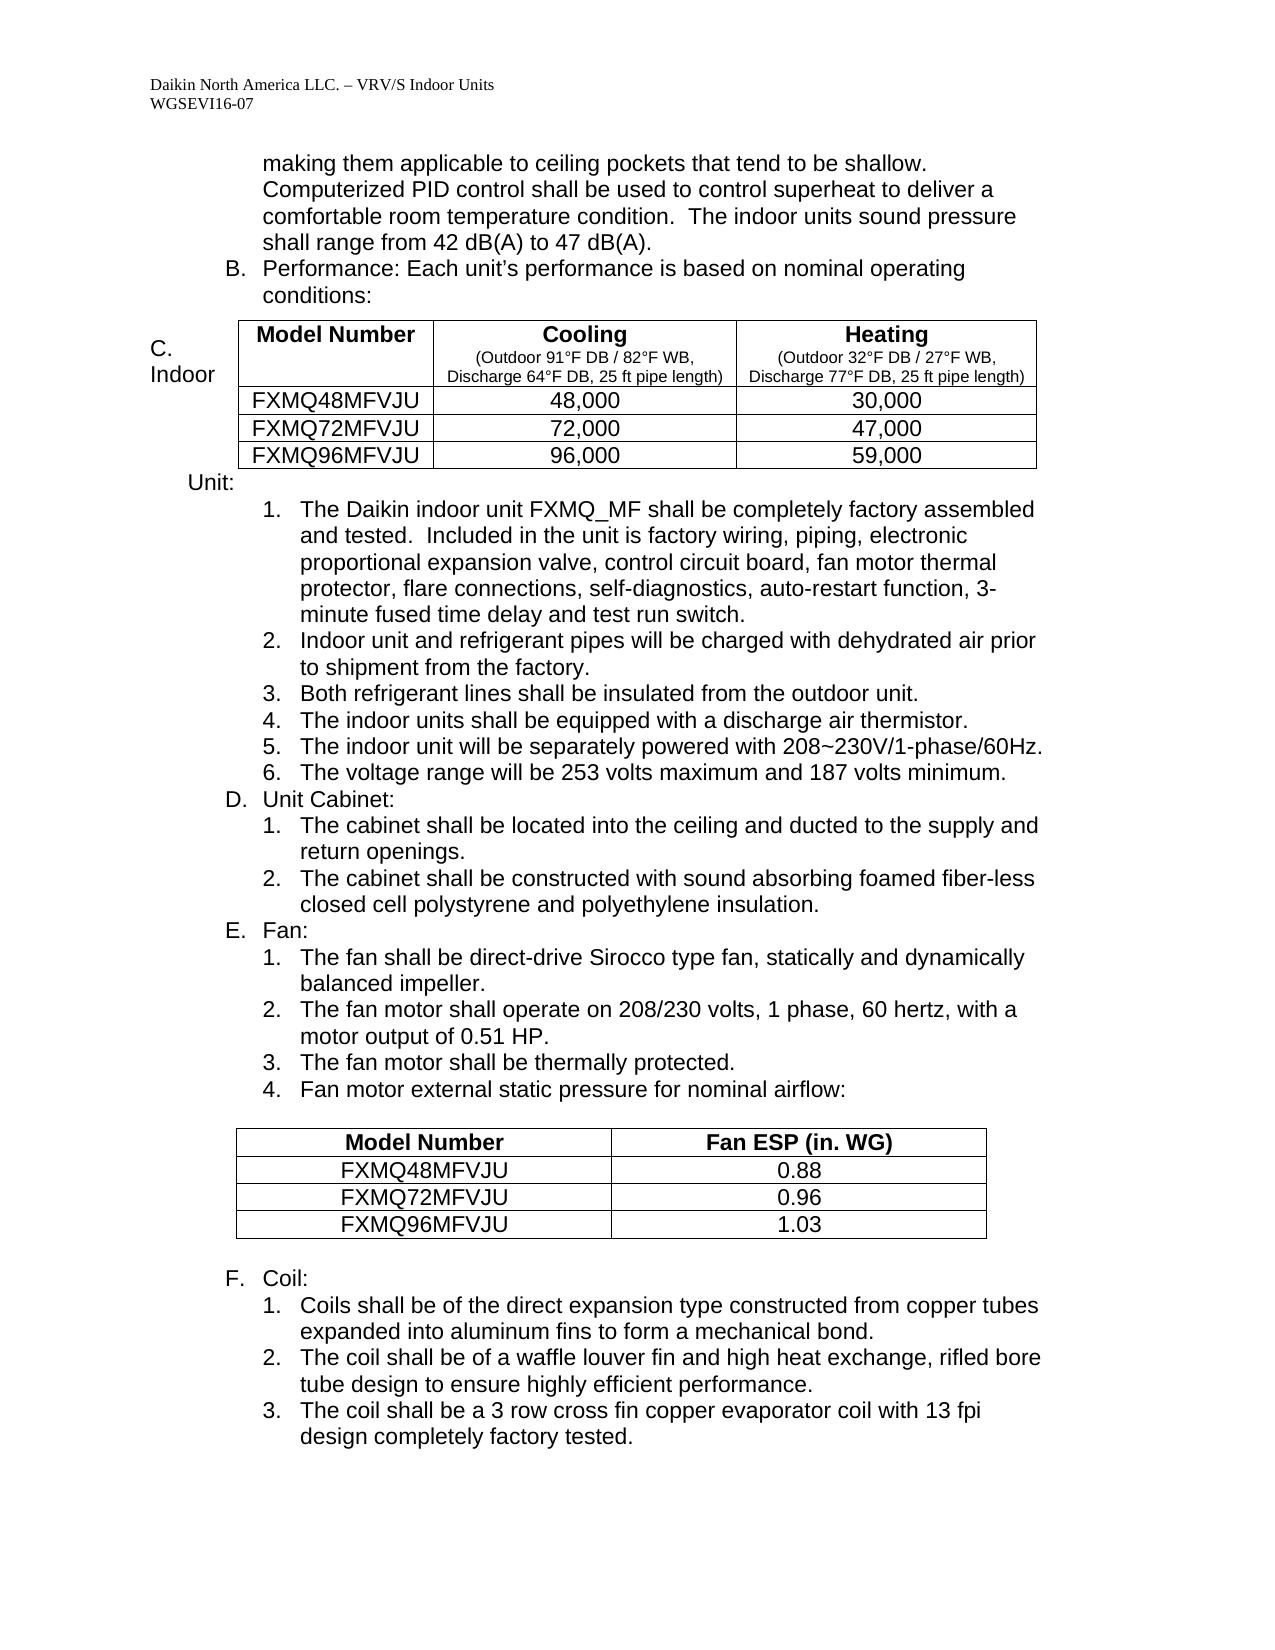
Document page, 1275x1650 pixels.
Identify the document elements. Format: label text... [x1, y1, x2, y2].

list The coil shall be a 3 row cross fin copper evaporator coil with 13 fpi design completely factory tested. [262, 1397, 1050, 1450]
table_cell FXMQ48MFVJU [237, 1157, 611, 1183]
list The voltage range will be 253 volts maximum and 187 volts minimum. [262, 759, 1050, 786]
list Indoor unit and refrigerant pipes will be charged with dehydrated air prior to shipment from the factory. [262, 627, 1050, 680]
table_cell 0.88 [612, 1157, 986, 1183]
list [225, 150, 1050, 255]
list The fan motor shall be thermally protected. [262, 1049, 1050, 1076]
list Indoor Unit: [150, 334, 1050, 496]
table_cell 96,000 [434, 442, 736, 468]
table_cell FXMQ96MFVJU [239, 442, 433, 468]
table_cell 30,000 [737, 387, 1036, 413]
table_header Model Number [239, 321, 433, 386]
table_header Model Number [237, 1129, 611, 1156]
list Unit Cabinet: [225, 786, 1050, 812]
list Fan motor external static pressure for nominal airflow: [262, 1076, 1050, 1102]
table_header Fan ESP (in. WG) [612, 1129, 986, 1156]
list The indoor units shall be equipped with a discharge air thermistor. [262, 707, 1050, 733]
table_cell 0.96 [612, 1184, 986, 1210]
list Fan: [225, 917, 1050, 944]
table_cell 1.03 [612, 1211, 986, 1238]
table_cell FXMQ48MFVJU [239, 387, 433, 413]
table_cell 59,000 [737, 442, 1036, 468]
list Coil: [225, 1265, 1050, 1292]
table_header Heating (Outdoor 32°F DB / 27°F WB, Discharge 77°F DB, 25 ft pipe length) [737, 321, 1036, 386]
list The Daikin indoor unit FXMQ_MF shall be completely factory assembled and tested. Included in the unit is factory wiring, piping, electronic proportional expansion valve, control circuit board, fan motor thermal protector, flare connections, self-diagnostics, auto-restart function, 3-minute fused time delay and test run switch. [262, 496, 1050, 627]
list Coils shall be of the direct expansion type constructed from copper tubes expanded into aluminum fins to form a mechanical bond. [262, 1292, 1050, 1344]
table_header Cooling (Outdoor 91°F DB / 82°F WB, Discharge 64°F DB, 25 ft pipe length) [434, 321, 736, 386]
list Performance: Each unit’s performance is based on nominal operating conditions: [225, 255, 1050, 308]
list The cabinet shall be located into the ceiling and ducted to the supply and return openings. [262, 812, 1050, 865]
list The coil shall be of a waffle louver fin and high heat exchange, rifled bore tube design to ensure highly efficient performance. [262, 1344, 1050, 1397]
table_cell 72,000 [434, 415, 736, 441]
list The fan shall be direct-drive Sirocco type fan, statically and dynamically balanced impeller. [262, 944, 1050, 996]
list The cabinet shall be constructed with sound absorbing foamed fiber-less closed cell polystyrene and polyethylene insulation. [262, 865, 1050, 917]
list The indoor unit will be separately powered with 208~230V/1-phase/60Hz. [262, 733, 1050, 759]
list Both refrigerant lines shall be insulated from the outdoor unit. [262, 680, 1050, 707]
table_cell FXMQ72MFVJU [239, 415, 433, 441]
table_cell FXMQ72MFVJU [237, 1184, 611, 1210]
table_cell FXMQ96MFVJU [237, 1211, 611, 1238]
list The fan motor shall operate on 208/230 volts, 1 phase, 60 hertz, with a motor output of 0.51 HP. [262, 996, 1050, 1049]
table_cell 47,000 [737, 415, 1036, 441]
table_cell 48,000 [434, 387, 736, 413]
